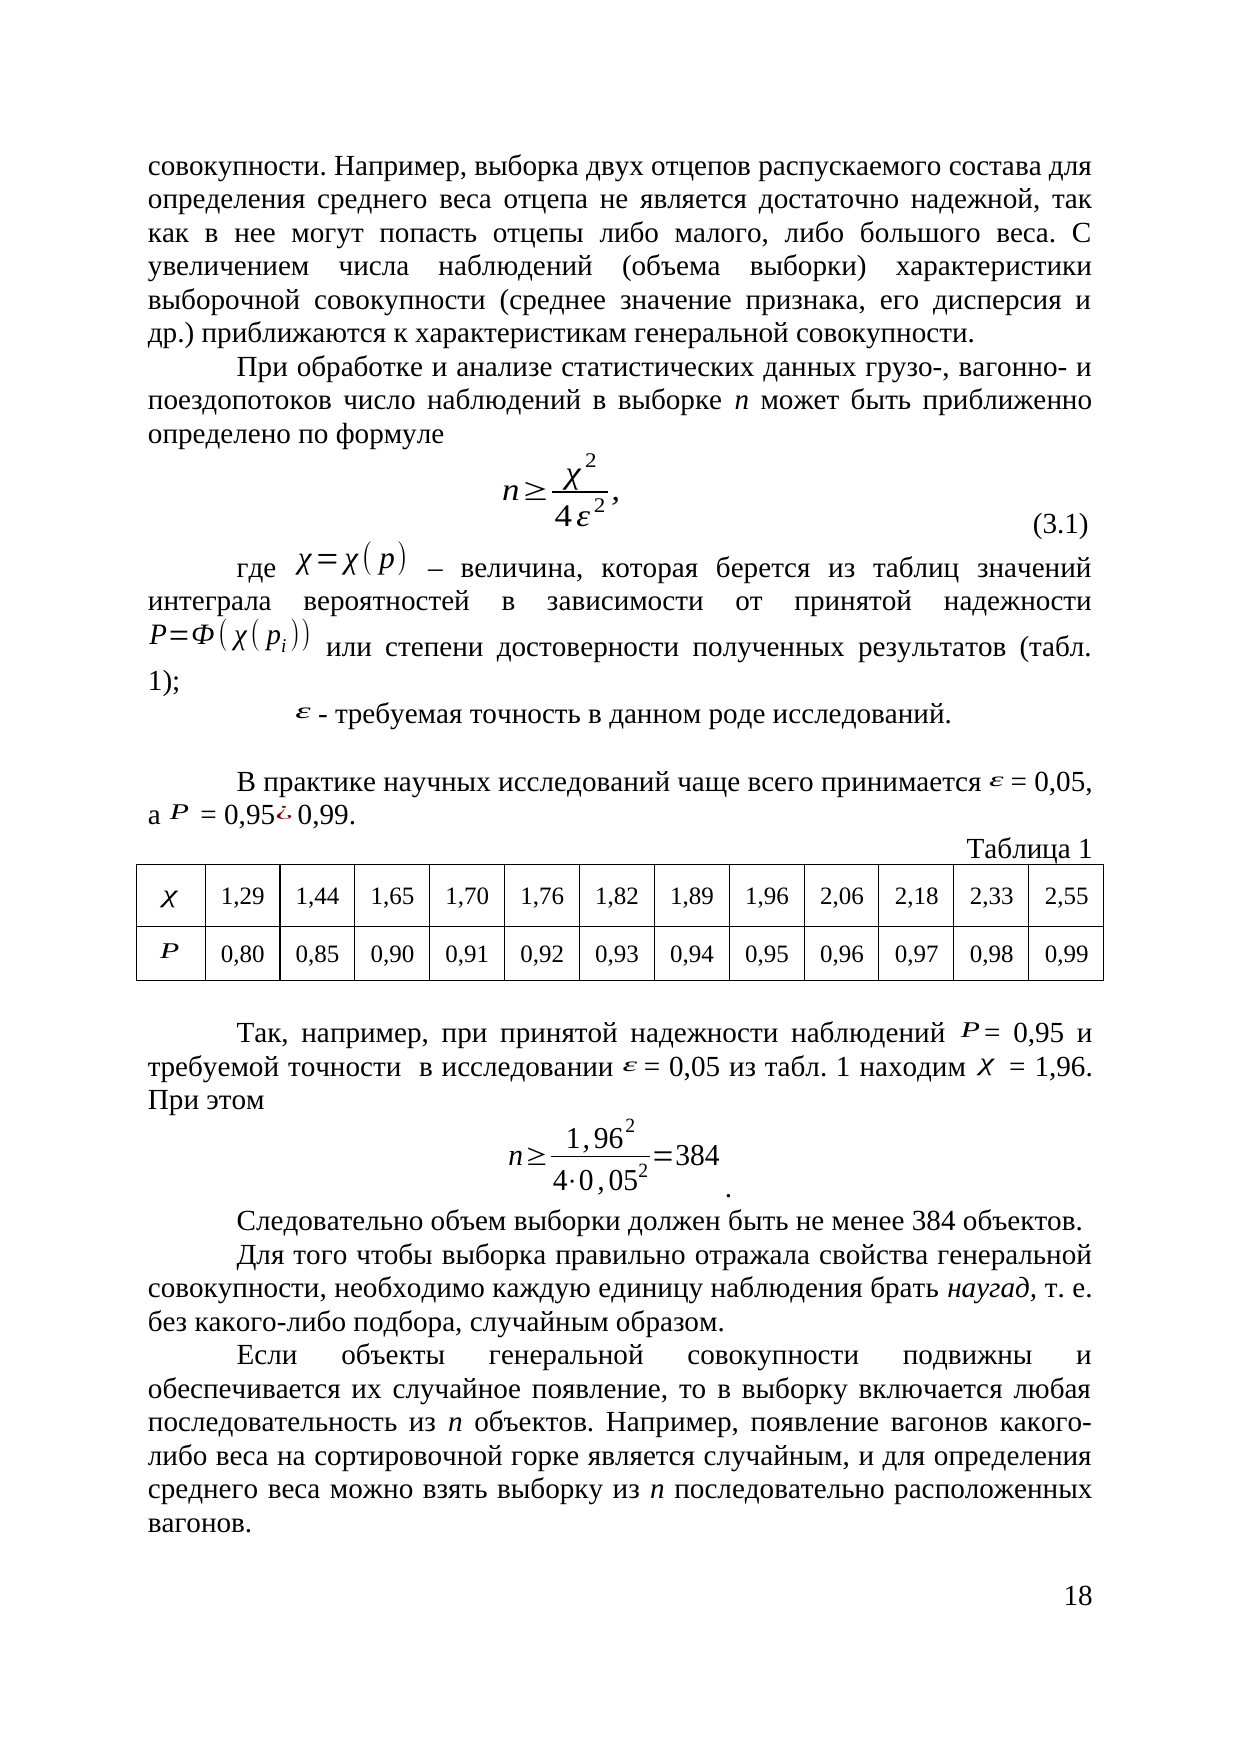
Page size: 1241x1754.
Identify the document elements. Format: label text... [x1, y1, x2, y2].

table_header 2,55 [1029, 865, 1103, 926]
table_cell 0,98 [954, 927, 1028, 980]
text . [148, 1116, 1092, 1203]
table_cell 0,96 [805, 927, 878, 980]
table_header 1,65 [355, 865, 429, 926]
text где – величина, которая берется из таблиц значений интеграла вероятностей в зависимости от принятой надежности или степени достоверности полученных результатов (табл. 1); [148, 539, 1092, 697]
text (3.1) [148, 449, 1092, 539]
text Для того чтобы выборка правильно отражала свойства генеральной совокупности, необходимо каждую единицу наблюдения брать наугад, т. е. без какого-либо подбора, случайным образом. [148, 1237, 1092, 1337]
table_header 1,44 [281, 865, 354, 926]
text Так, например, при принятой надежности наблюдений = 0,95 и требуемой точности в исследовании = 0,05 из табл. 1 находим = 1,96. При этом [148, 1015, 1092, 1116]
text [148, 148, 1092, 349]
table_header 1,76 [505, 865, 579, 926]
table_header 1,96 [730, 865, 804, 926]
table_cell 0,92 [505, 927, 579, 980]
text Следовательно объем выборки должен быть не менее 384 объектов. [148, 1203, 1092, 1237]
table_cell 0,94 [655, 927, 729, 980]
table_cell 0,97 [879, 927, 953, 980]
table_header 1,70 [430, 865, 504, 926]
table_cell 0,95 [730, 927, 804, 980]
table_cell 0,99 [1029, 927, 1103, 980]
text - требуемая точность в данном роде исследований. [295, 697, 1092, 730]
table_cell 0,91 [430, 927, 504, 980]
table_header 2,06 [805, 865, 878, 926]
table_cell 0,90 [355, 927, 429, 980]
text Таблица 1 [295, 831, 1092, 864]
table_cell 0,85 [281, 927, 354, 980]
text В практике научных исследований чаще всего принимается = 0,05, а = 0,950,99. [148, 764, 1092, 831]
table_header 1,82 [580, 865, 654, 926]
table_header 1,29 [206, 865, 279, 926]
text Если объекты генеральной совокупности подвижны и обеспечивается их случайное появление, то в выборку включается любая последовательность из n объектов. Например, появление вагонов какого-либо веса на сортировочной горке является случайным, и для определения среднего веса можно взять выборку из n последовательно расположенных вагонов. [148, 1337, 1092, 1539]
table_cell [137, 927, 205, 980]
table_cell 0,93 [580, 927, 654, 980]
text При обработке и анализе статистических данных грузо-, вагонно- и поездопотоков число наблюдений в выборке n может быть приближенно определено по формуле [148, 349, 1092, 449]
table_header 2,18 [879, 865, 953, 926]
table_cell 0,80 [206, 927, 279, 980]
table_header 1,89 [655, 865, 729, 926]
table_header 2,33 [954, 865, 1028, 926]
table_header [137, 865, 205, 926]
